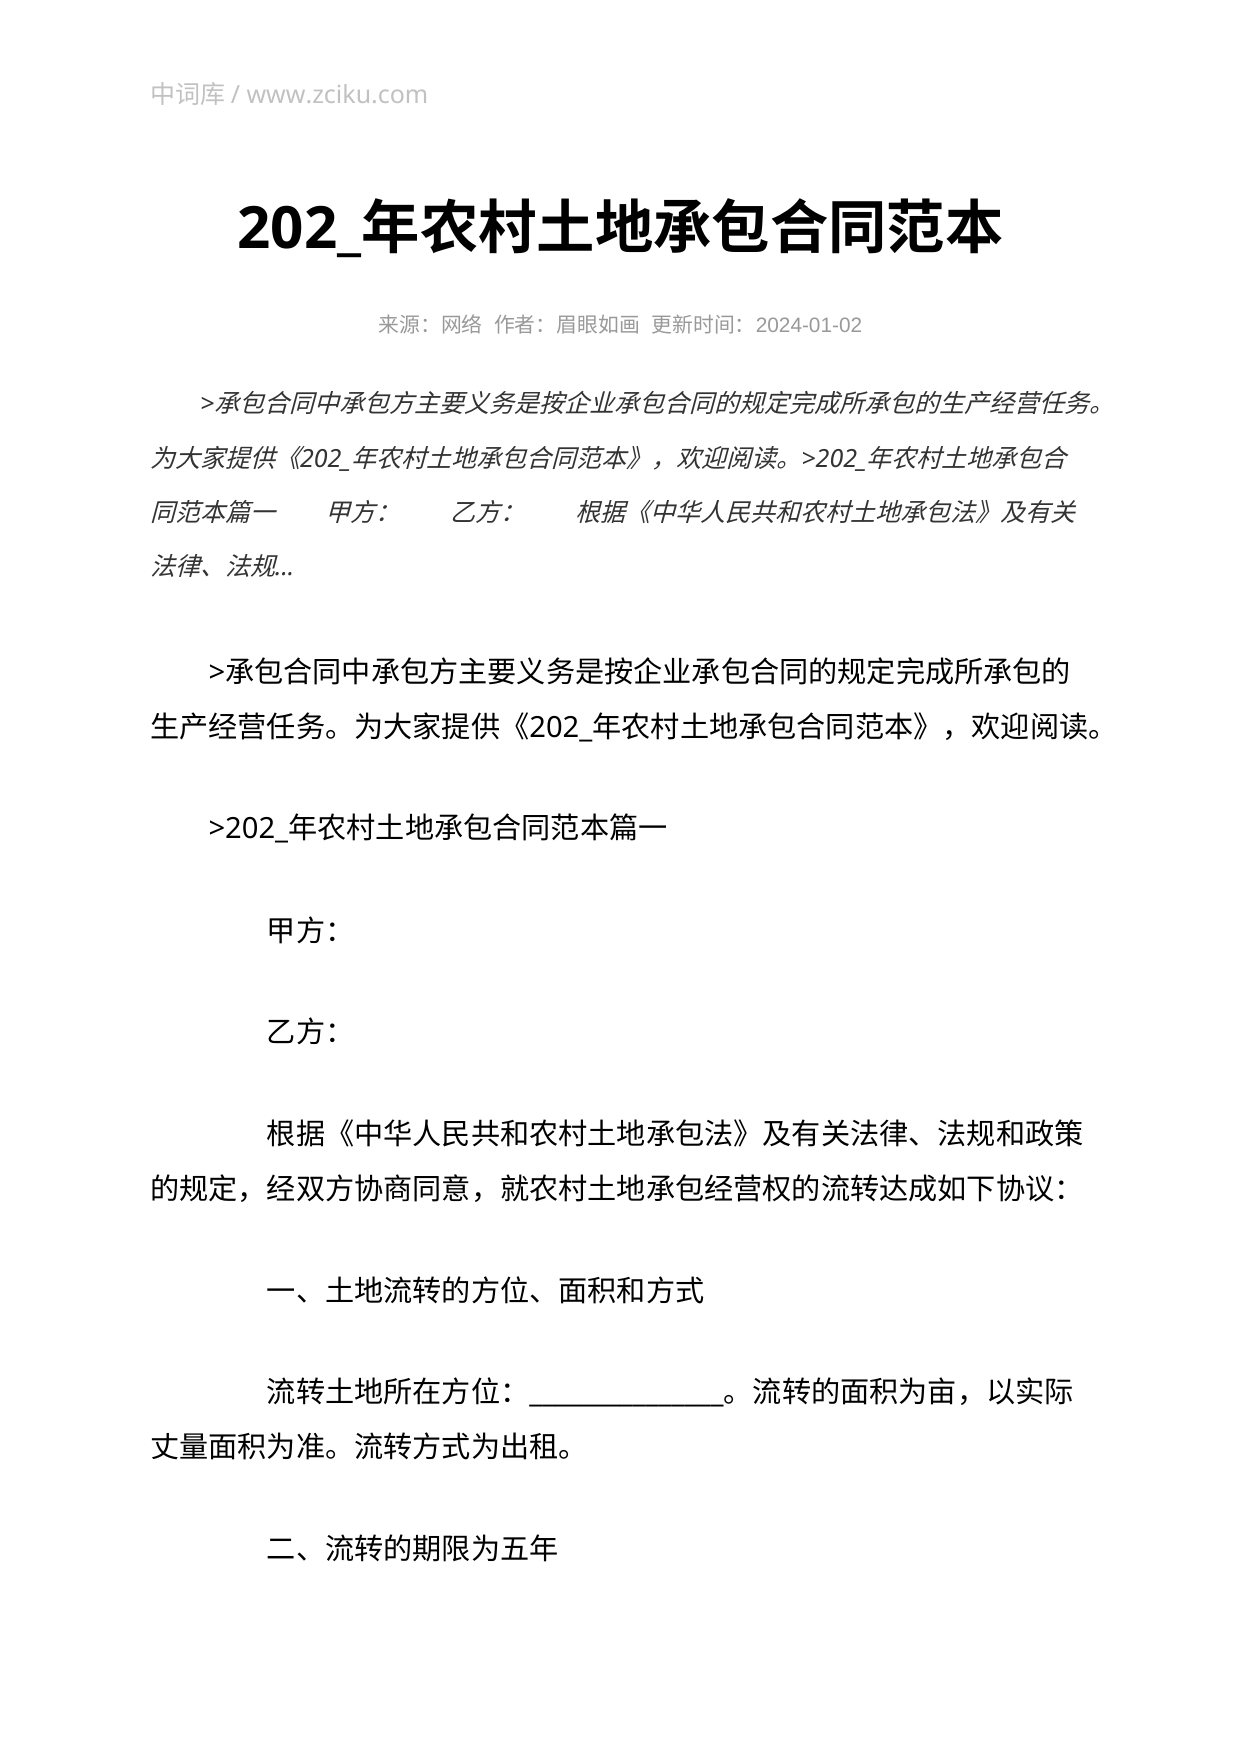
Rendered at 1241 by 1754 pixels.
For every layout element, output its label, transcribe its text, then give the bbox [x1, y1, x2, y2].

text 二、流转的期限为五年 [150, 1526, 1090, 1568]
subtitle 202_年农村土地承包合同范本 [150, 181, 1090, 266]
text 甲方： [150, 907, 1090, 949]
text 一、土地流转的方位、面积和方式 [150, 1267, 1090, 1309]
text >承包合同中承包方主要义务是按企业承包合同的规定完成所承包的生产经营任务。为大家提供《202_年农村土地承包合同范本》，欢迎阅读。 [150, 648, 1090, 746]
text 流转土地所在方位：_______________。流转的面积为亩，以实际丈量面积为准。流转方式为出租。 [150, 1369, 1090, 1466]
text 乙方： [150, 1009, 1090, 1051]
text >承包合同中承包方主要义务是按企业承包合同的规定完成所承包的生产经营任务。为大家提供《202_年农村土地承包合同范本》，欢迎阅读。>202_年农村土地承包合同范本篇一 甲方： 乙方： 根据《中华人民共和农村土地承包法》及有关法律、法规... [150, 384, 1090, 583]
text 来源：网络 作者：眉眼如画 更新时间：2024-01-02 [150, 313, 1090, 337]
text 根据《中华人民共和农村土地承包法》及有关法律、法规和政策的规定，经双方协商同意，就农村土地承包经营权的流转达成如下协议： [150, 1111, 1090, 1208]
text >202_年农村土地承包合同范本篇一 [150, 805, 1090, 847]
